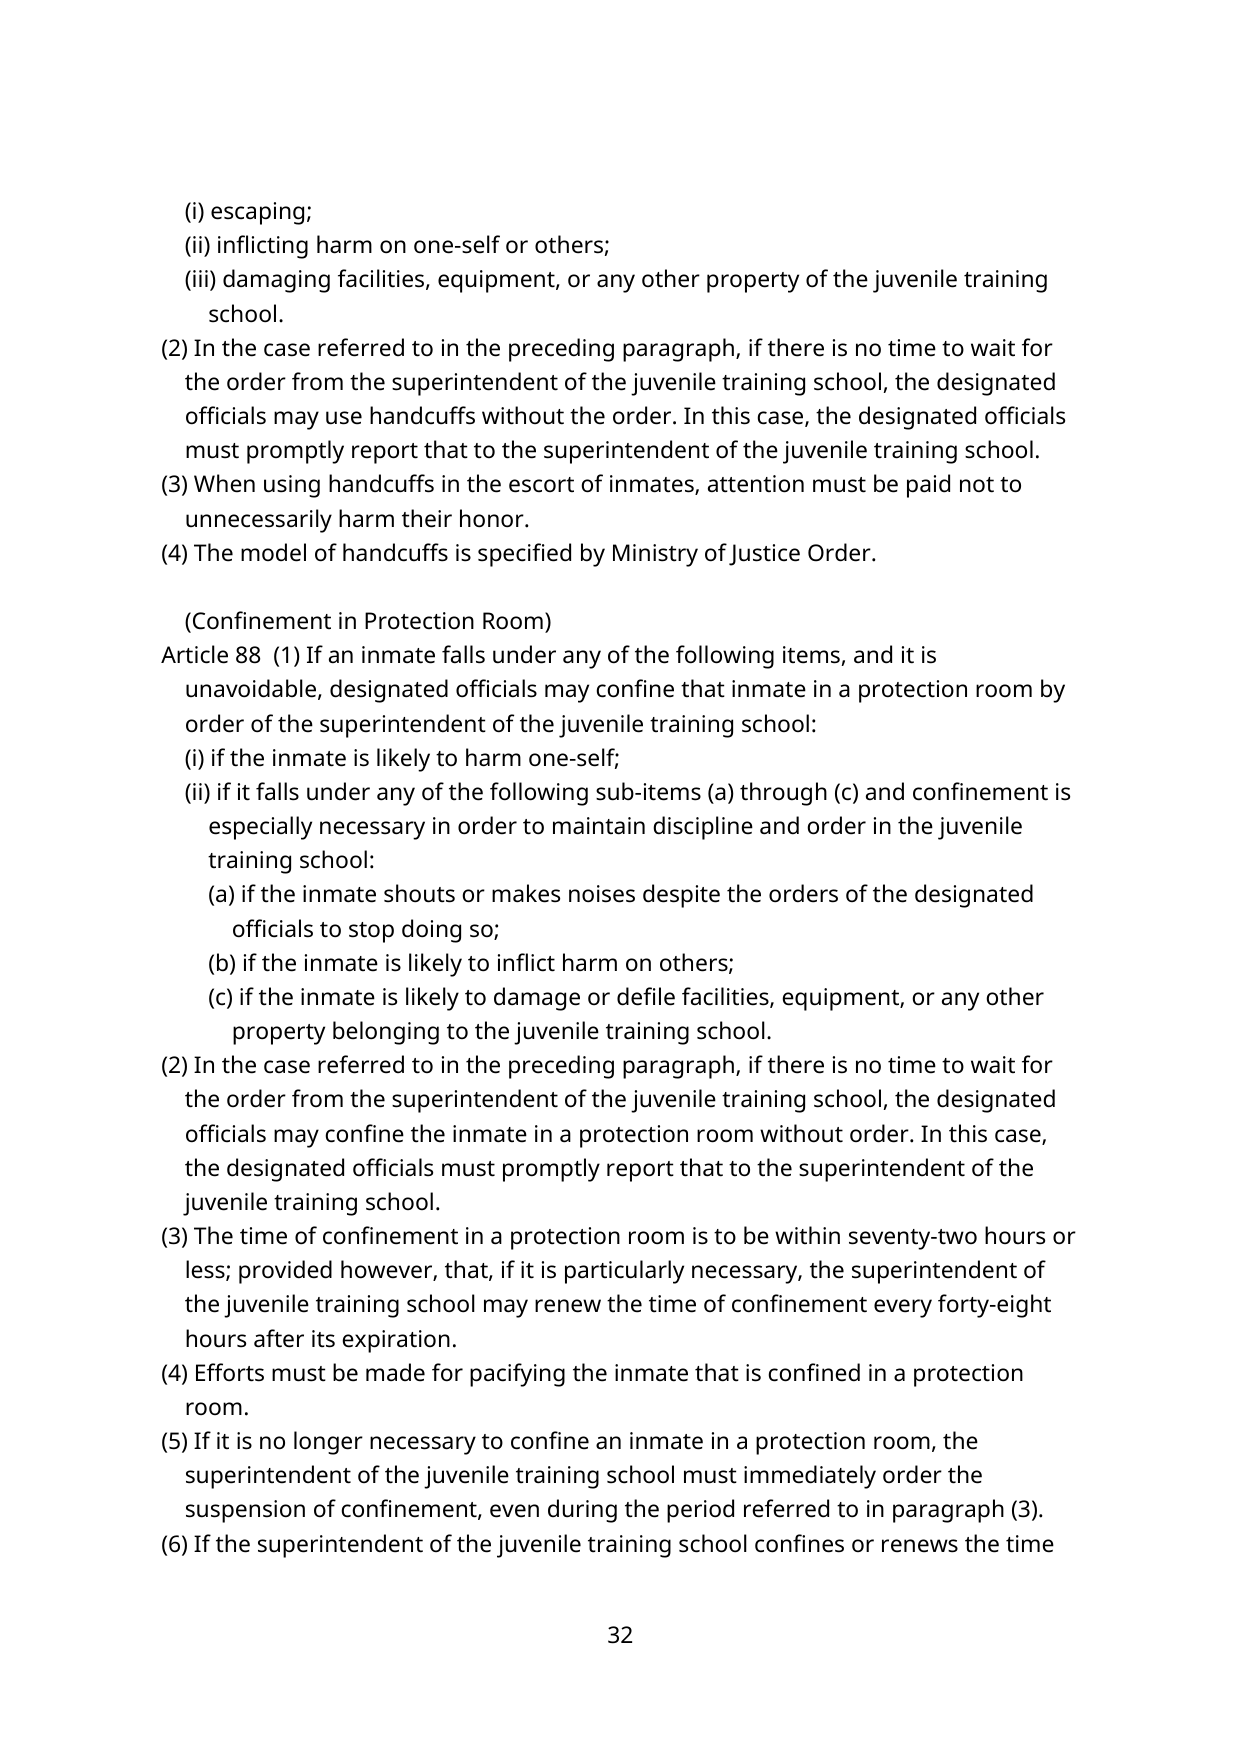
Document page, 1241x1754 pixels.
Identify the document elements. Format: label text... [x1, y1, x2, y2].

text (Confinement in Protection Room) [184, 604, 1079, 638]
text (3) The time of confinement in a protection room is to be within seventy-two hours or less; provided however, that, if it is particularly necessary, the superintendent of the juvenile training school may renew the time of confinement every forty-eight hours after its expiration. [161, 1219, 1079, 1355]
text (ii) if it falls under any of the following sub-items (a) through (c) and confinement is especially necessary in order to maintain discipline and order in the juvenile training school: [184, 774, 1079, 877]
text (b) if the inmate is likely to inflict harm on others; [207, 945, 1079, 979]
text (i) if the inmate is likely to harm one-self; [184, 740, 1079, 774]
text (i) escaping; [184, 194, 1079, 228]
text (5) If it is no longer necessary to confine an inmate in a protection room, the superintendent of the juvenile training school must immediately order the suspension of confinement, even during the period referred to in paragraph (3). [161, 1424, 1079, 1526]
text (a) if the inmate shouts or makes noises despite the orders of the designated officials to stop doing so; [207, 877, 1079, 945]
text (4) Efforts must be made for pacifying the inmate that is confined in a protection room. [161, 1355, 1079, 1424]
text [161, 1526, 1079, 1560]
text (2) In the case referred to in the preceding paragraph, if there is no time to wait for the order from the superintendent of the juvenile training school, the designated officials may use handcuffs without the order. In this case, the designated officials must promptly report that to the superintendent of the juvenile training school. [161, 330, 1079, 467]
text (2) In the case referred to in the preceding paragraph, if there is no time to wait for the order from the superintendent of the juvenile training school, the designated officials may confine the inmate in a protection room without order. In this case, the designated officials must promptly report that to the superintendent of the juvenile training school. [161, 1048, 1079, 1219]
text (4) The model of handcuffs is specified by Ministry of Justice Order. [161, 535, 1079, 569]
text (3) When using handcuffs in the escort of inmates, attention must be paid not to unnecessarily harm their honor. [161, 467, 1079, 535]
text (iii) damaging facilities, equipment, or any other property of the juvenile training school. [184, 262, 1079, 330]
text (c) if the inmate is likely to damage or defile facilities, equipment, or any other property belonging to the juvenile training school. [207, 979, 1079, 1048]
text (ii) inflicting harm on one-self or others; [184, 228, 1079, 262]
text Article 88 (1) If an inmate falls under any of the following items, and it is unavoidable, designated officials may confine that inmate in a protection room by order of the superintendent of the juvenile training school: [161, 638, 1079, 740]
